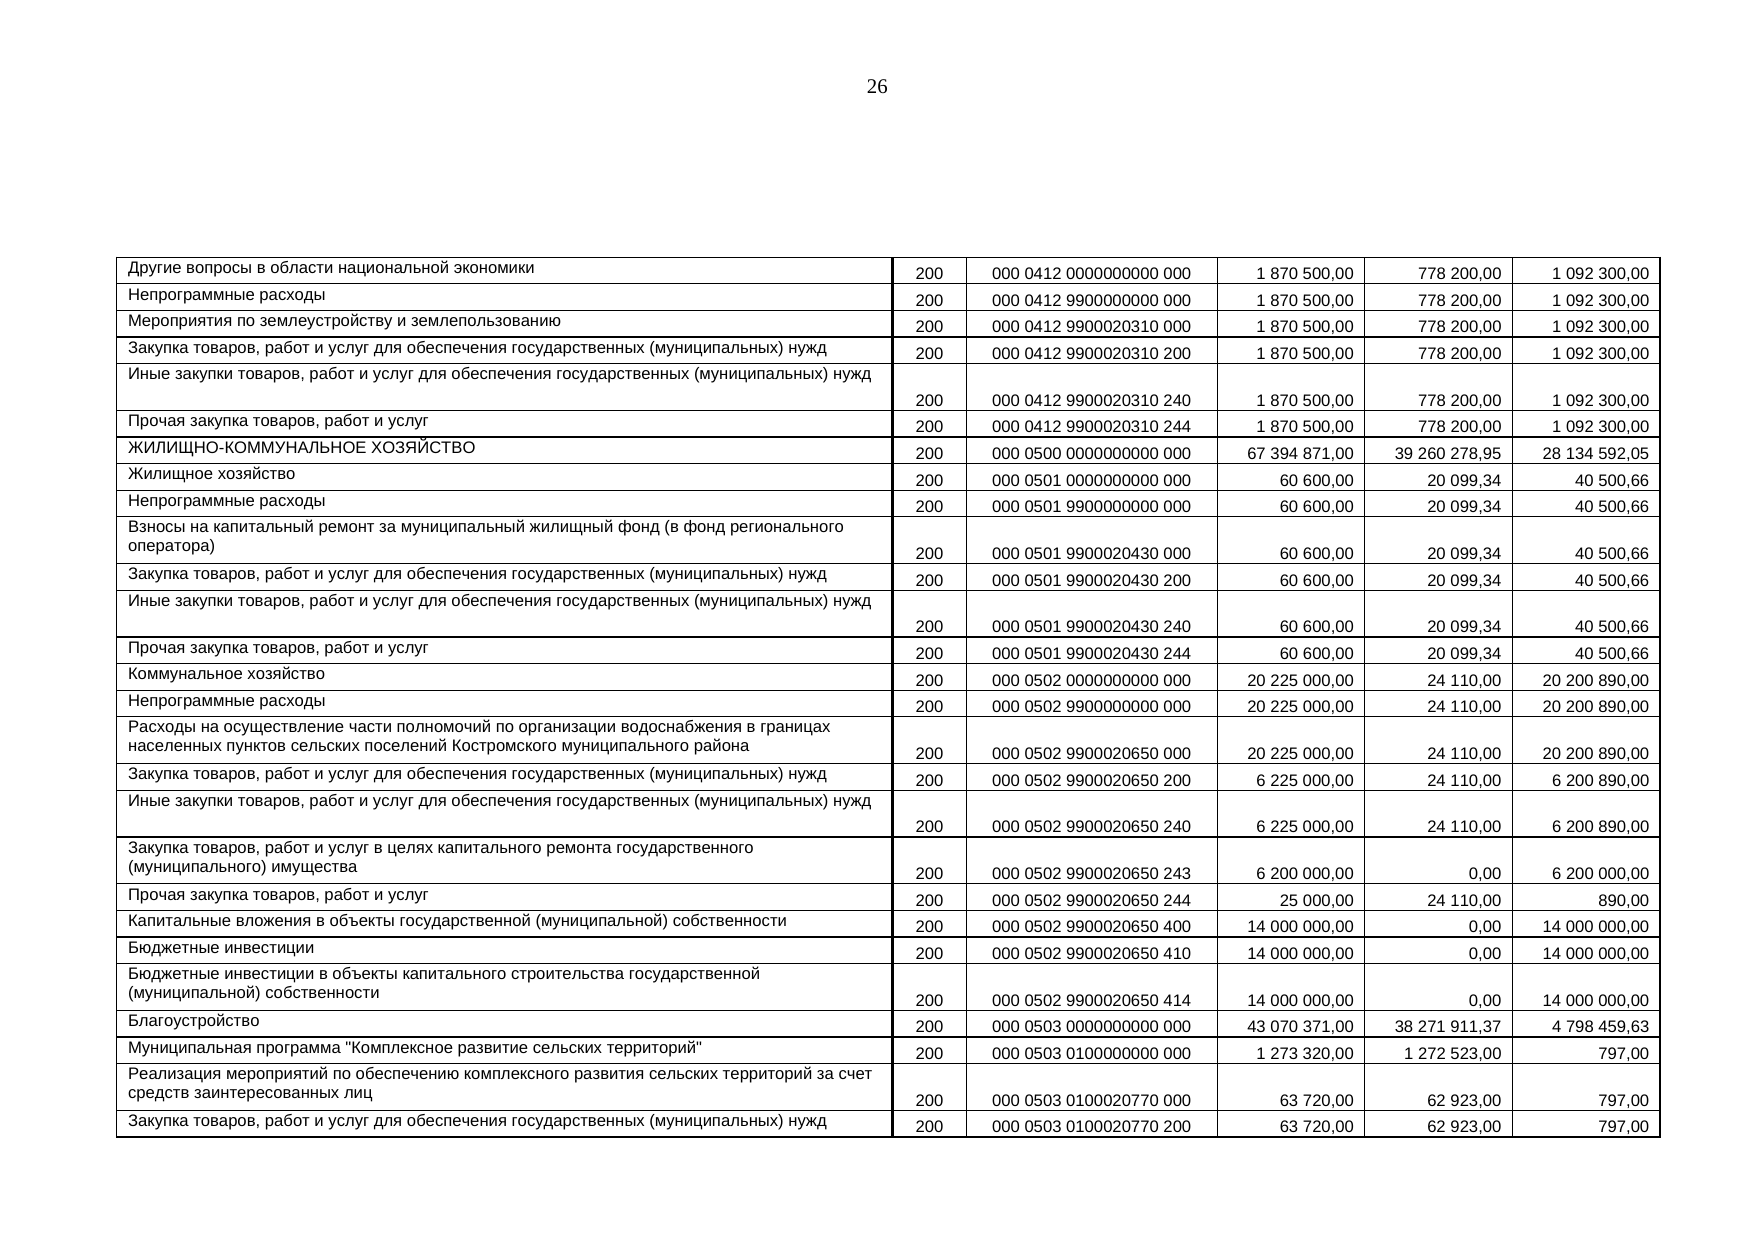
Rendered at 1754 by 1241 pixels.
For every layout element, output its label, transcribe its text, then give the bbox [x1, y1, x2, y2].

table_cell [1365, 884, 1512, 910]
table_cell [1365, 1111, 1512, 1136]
table_cell 778 200,00 [1365, 258, 1512, 283]
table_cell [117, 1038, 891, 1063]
table_cell 40 500,66 [1513, 564, 1659, 589]
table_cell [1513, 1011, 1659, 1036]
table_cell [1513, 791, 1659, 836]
table_cell Мероприятия по землеустройству и землепользованию [117, 311, 891, 336]
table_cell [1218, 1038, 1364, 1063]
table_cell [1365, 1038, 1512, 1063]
table_cell 60 600,00 [1218, 464, 1364, 489]
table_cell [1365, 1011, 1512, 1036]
table_cell Непрограммные расходы [117, 491, 891, 516]
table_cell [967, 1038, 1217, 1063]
table_cell 000 0500 0000000000 000 [967, 438, 1217, 463]
table_cell 000 0501 0000000000 000 [967, 464, 1217, 489]
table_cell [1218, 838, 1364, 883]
table_cell 1 092 300,00 [1513, 284, 1659, 310]
table_cell 200 [894, 664, 966, 689]
table_cell Коммунальное хозяйство [117, 664, 891, 689]
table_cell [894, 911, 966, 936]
table_cell Прочая закупка товаров, работ и услуг [117, 638, 891, 663]
table_cell 200 [894, 564, 966, 589]
table_cell 200 [894, 591, 966, 636]
table_cell 778 200,00 [1365, 411, 1512, 436]
table_cell 20 099,34 [1365, 517, 1512, 563]
table_cell Иные закупки товаров, работ и услуг для обеспечения государственных (муниципальных) нужд [117, 591, 891, 636]
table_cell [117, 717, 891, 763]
table_cell 1 092 300,00 [1513, 258, 1659, 283]
table_cell 000 0412 9900020310 200 [967, 338, 1217, 363]
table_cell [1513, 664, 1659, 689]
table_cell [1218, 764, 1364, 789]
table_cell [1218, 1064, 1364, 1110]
table_cell 20 099,34 [1365, 591, 1512, 636]
table_cell 1 870 500,00 [1218, 258, 1364, 283]
table_cell 40 500,66 [1513, 517, 1659, 563]
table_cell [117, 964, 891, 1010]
table_cell 40 500,66 [1513, 464, 1659, 489]
table_cell 60 600,00 [1218, 517, 1364, 563]
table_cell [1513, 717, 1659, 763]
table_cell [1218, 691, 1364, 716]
table_cell Непрограммные расходы [117, 284, 891, 310]
table_cell 60 600,00 [1218, 591, 1364, 636]
table_cell 20 225 000,00 [1218, 664, 1364, 689]
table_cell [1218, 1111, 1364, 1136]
table_cell 200 [894, 438, 966, 463]
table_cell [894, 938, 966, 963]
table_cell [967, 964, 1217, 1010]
table_cell 1 870 500,00 [1218, 284, 1364, 310]
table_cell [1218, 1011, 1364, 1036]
table_cell 60 600,00 [1218, 564, 1364, 589]
table_cell 20 099,34 [1365, 564, 1512, 589]
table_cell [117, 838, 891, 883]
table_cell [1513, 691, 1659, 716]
table_cell 200 [894, 284, 966, 310]
table_cell 20 099,34 [1365, 464, 1512, 489]
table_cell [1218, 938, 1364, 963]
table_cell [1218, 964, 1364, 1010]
table_cell 200 [894, 311, 966, 336]
table_cell 200 [894, 258, 966, 283]
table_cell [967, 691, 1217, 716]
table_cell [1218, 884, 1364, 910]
table_cell 1 870 500,00 [1218, 311, 1364, 336]
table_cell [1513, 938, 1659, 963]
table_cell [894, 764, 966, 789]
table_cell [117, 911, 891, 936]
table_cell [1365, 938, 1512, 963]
table_cell Другие вопросы в области национальной экономики [117, 258, 891, 283]
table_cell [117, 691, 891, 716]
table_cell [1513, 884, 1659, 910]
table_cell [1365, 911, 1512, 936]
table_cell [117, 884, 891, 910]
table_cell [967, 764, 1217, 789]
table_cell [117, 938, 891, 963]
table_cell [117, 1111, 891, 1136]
table_cell 000 0501 9900020430 000 [967, 517, 1217, 563]
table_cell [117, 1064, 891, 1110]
table_cell 1 870 500,00 [1218, 364, 1364, 410]
table_cell 000 0501 9900000000 000 [967, 491, 1217, 516]
table_cell 20 099,34 [1365, 491, 1512, 516]
table_cell 1 092 300,00 [1513, 411, 1659, 436]
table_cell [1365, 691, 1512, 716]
table_cell 1 092 300,00 [1513, 311, 1659, 336]
table_cell 1 870 500,00 [1218, 411, 1364, 436]
table_cell 778 200,00 [1365, 338, 1512, 363]
table_cell 200 [894, 517, 966, 563]
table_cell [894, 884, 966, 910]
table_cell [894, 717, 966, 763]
table_cell 000 0412 9900020310 240 [967, 364, 1217, 410]
table_cell 000 0501 9900020430 240 [967, 591, 1217, 636]
table_cell 60 600,00 [1218, 491, 1364, 516]
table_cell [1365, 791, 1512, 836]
table_cell 000 0501 9900020430 244 [967, 638, 1217, 663]
table_cell 778 200,00 [1365, 284, 1512, 310]
table_cell 40 500,66 [1513, 638, 1659, 663]
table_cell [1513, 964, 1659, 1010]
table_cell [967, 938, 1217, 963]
table_cell 200 [894, 411, 966, 436]
table_cell Иные закупки товаров, работ и услуг для обеспечения государственных (муниципальных) нужд [117, 364, 891, 410]
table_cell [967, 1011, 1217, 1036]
table_cell 67 394 871,00 [1218, 438, 1364, 463]
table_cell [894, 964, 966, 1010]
table_cell 24 110,00 [1365, 664, 1512, 689]
table_cell 20 099,34 [1365, 638, 1512, 663]
table_cell 1 092 300,00 [1513, 338, 1659, 363]
table_cell Прочая закупка товаров, работ и услуг [117, 411, 891, 436]
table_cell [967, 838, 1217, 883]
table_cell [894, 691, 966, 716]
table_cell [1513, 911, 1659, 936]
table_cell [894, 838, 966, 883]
table_cell 200 [894, 491, 966, 516]
table_cell Закупка товаров, работ и услуг для обеспечения государственных (муниципальных) нужд [117, 338, 891, 363]
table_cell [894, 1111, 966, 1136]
table_cell 000 0412 9900000000 000 [967, 284, 1217, 310]
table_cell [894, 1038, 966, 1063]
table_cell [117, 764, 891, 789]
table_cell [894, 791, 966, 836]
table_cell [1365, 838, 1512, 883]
table_cell Жилищное хозяйство [117, 464, 891, 489]
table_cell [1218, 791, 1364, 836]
table_cell 1 870 500,00 [1218, 338, 1364, 363]
table_cell 778 200,00 [1365, 311, 1512, 336]
table_cell ЖИЛИЩНО-КОММУНАЛЬНОЕ ХОЗЯЙСТВО [117, 438, 891, 463]
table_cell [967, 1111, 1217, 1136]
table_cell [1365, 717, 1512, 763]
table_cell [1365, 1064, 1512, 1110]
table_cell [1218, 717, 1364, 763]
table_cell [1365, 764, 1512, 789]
table_cell 778 200,00 [1365, 364, 1512, 410]
table_cell 39 260 278,95 [1365, 438, 1512, 463]
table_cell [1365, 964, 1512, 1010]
table_cell 200 [894, 364, 966, 410]
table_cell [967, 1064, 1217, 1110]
table_cell 200 [894, 638, 966, 663]
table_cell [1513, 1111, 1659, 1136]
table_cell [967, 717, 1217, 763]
table_cell 000 0502 0000000000 000 [967, 664, 1217, 689]
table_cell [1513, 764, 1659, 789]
table_cell 000 0412 9900020310 000 [967, 311, 1217, 336]
table_cell Закупка товаров, работ и услуг для обеспечения государственных (муниципальных) нужд [117, 564, 891, 589]
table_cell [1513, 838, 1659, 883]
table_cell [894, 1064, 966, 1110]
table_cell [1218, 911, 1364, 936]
table_cell 000 0412 0000000000 000 [967, 258, 1217, 283]
table_cell 000 0412 9900020310 244 [967, 411, 1217, 436]
table_cell 1 092 300,00 [1513, 364, 1659, 410]
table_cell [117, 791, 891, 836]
table_cell 200 [894, 338, 966, 363]
table_cell 40 500,66 [1513, 591, 1659, 636]
table_cell 000 0501 9900020430 200 [967, 564, 1217, 589]
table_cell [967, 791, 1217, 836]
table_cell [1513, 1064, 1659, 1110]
table_cell Взносы на капитальный ремонт за муниципальный жилищный фонд (в фонд регионального оператора) [117, 517, 891, 563]
table_cell 60 600,00 [1218, 638, 1364, 663]
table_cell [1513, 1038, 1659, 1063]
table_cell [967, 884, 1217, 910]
table_cell 200 [894, 464, 966, 489]
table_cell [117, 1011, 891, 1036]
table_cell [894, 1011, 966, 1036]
table_cell 28 134 592,05 [1513, 438, 1659, 463]
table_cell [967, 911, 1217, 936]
table_cell 40 500,66 [1513, 491, 1659, 516]
